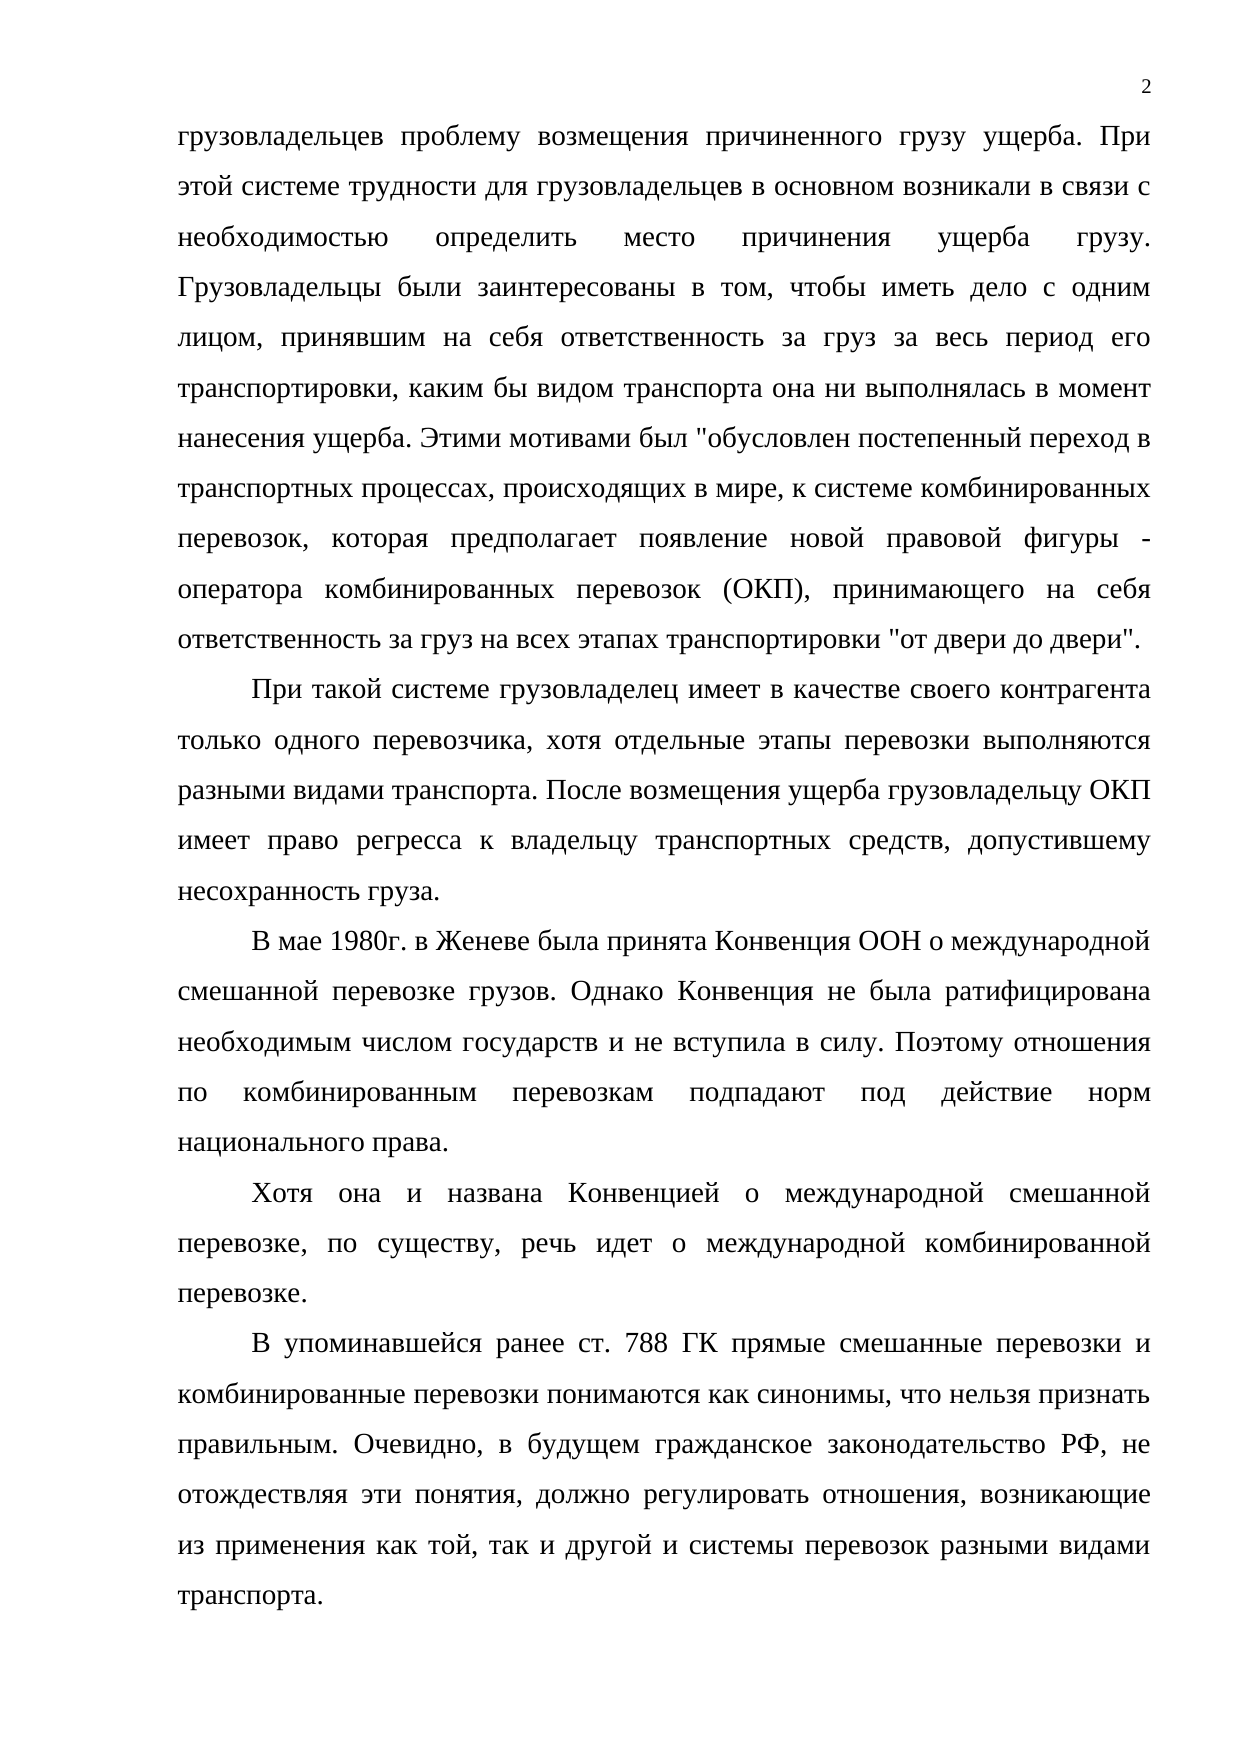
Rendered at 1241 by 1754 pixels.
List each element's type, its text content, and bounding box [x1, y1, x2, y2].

text Хотя она и названа Конвенцией о международной смешанной перевозке, по существу, речь идет о международной комбинированной перевозке. [177, 1175, 1152, 1309]
text В мае 1980г. в Женеве была принята Конвенция ООН о международной смешанной перевозке грузов. Однако Конвенция не была ратифицирована необходимым числом государств и не вступила в силу. Поэтому отношения по комбинированным перевозкам подпадают под действие норм национального права. [177, 923, 1152, 1158]
text В упоминавшейся ранее ст. 788 ГК прямые смешанные перевозки и комбинированные перевозки понимаются как синонимы, что нельзя признать правильным. Очевидно, в будущем гражданское законодательство РФ, не отождествляя эти понятия, должно регулировать отношения, возникающие из применения как той, так и другой и системы перевозок разными видами транспорта. [177, 1326, 1152, 1611]
text При такой системе грузовладелец имеет в качестве своего контрагента только одного перевозчика, хотя отдельные этапы перевозки выполняются разными видами транспорта. После возмещения ущерба грузовладельцу ОКП имеет право регресса к владельцу транспортных средств, допустившему несохранность груза. [177, 672, 1152, 906]
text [177, 118, 1152, 655]
